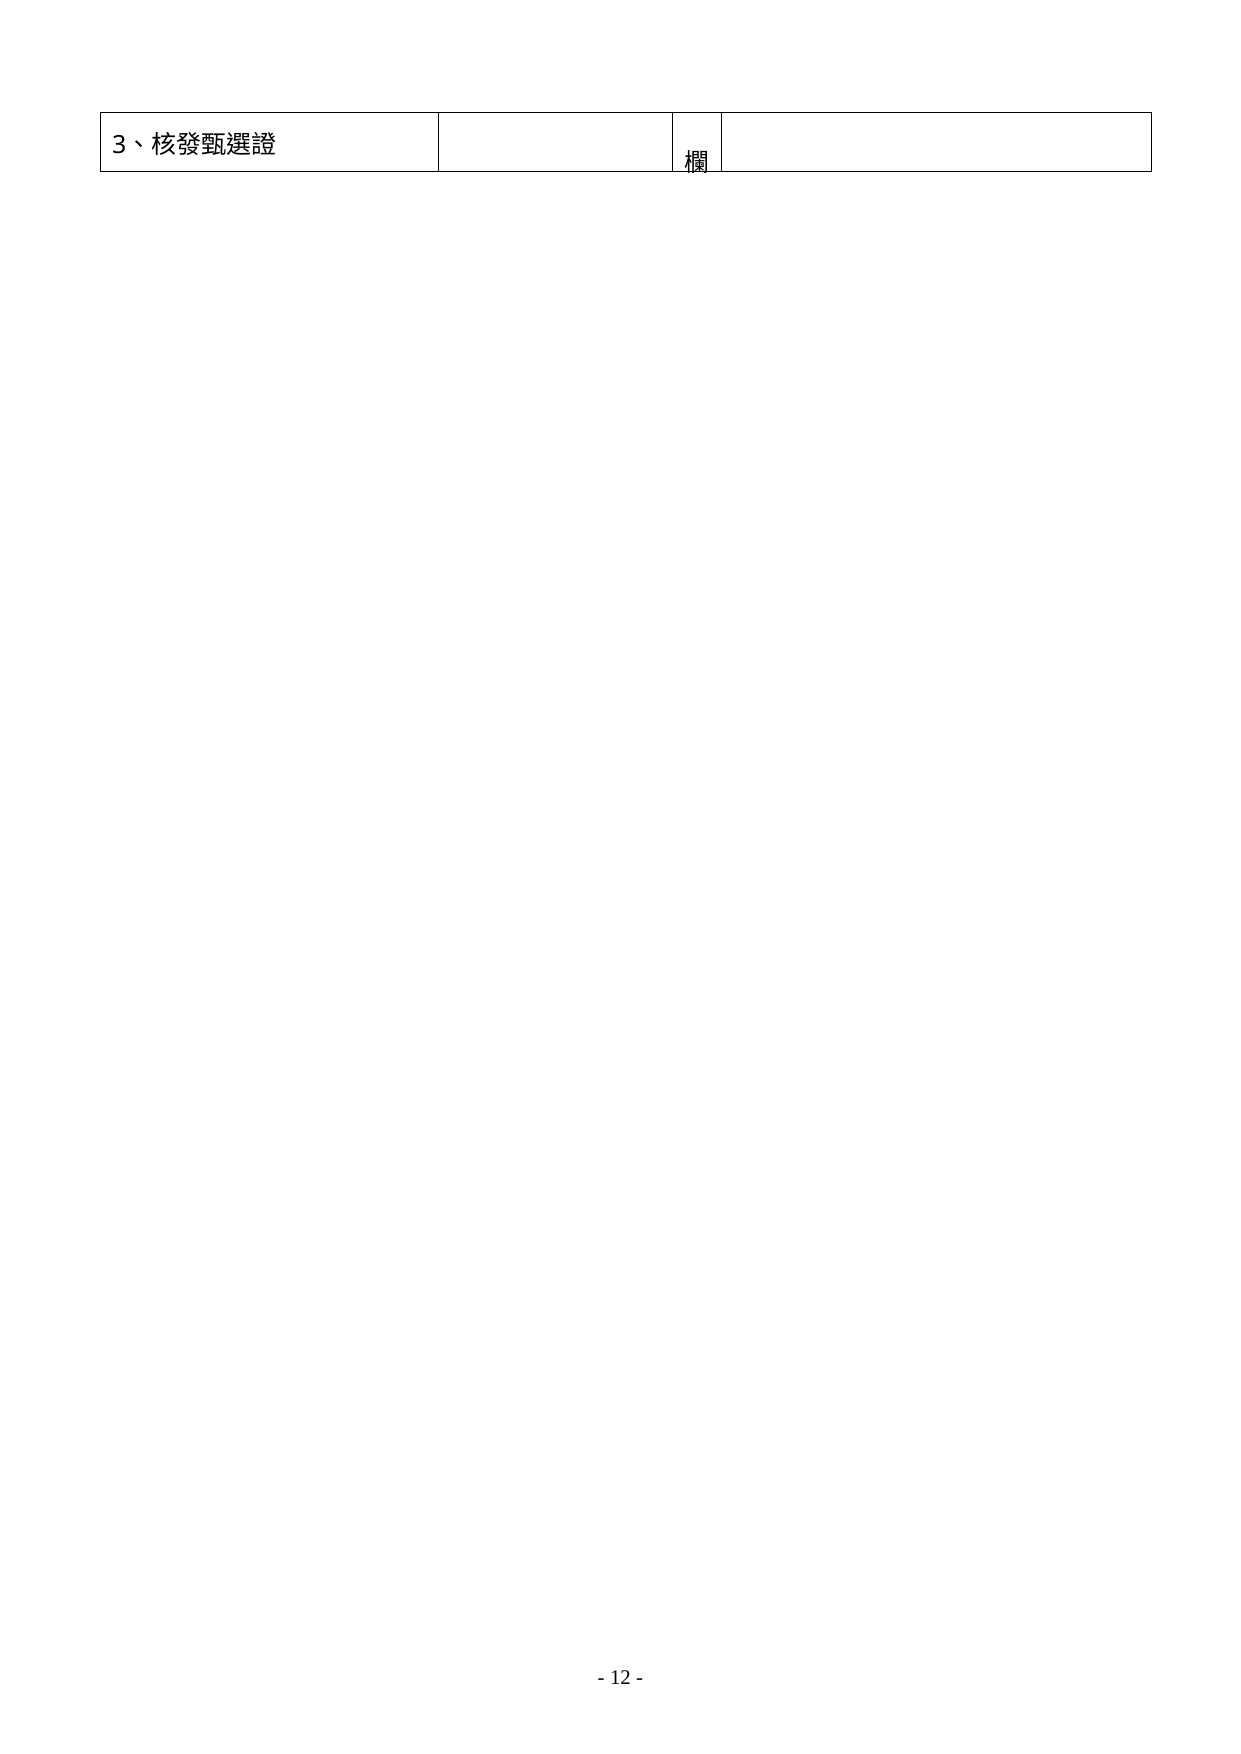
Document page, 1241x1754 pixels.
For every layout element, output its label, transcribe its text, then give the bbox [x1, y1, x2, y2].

table_cell [722, 113, 1151, 171]
table_cell 3、核發甄選證 [101, 113, 438, 171]
table_cell [439, 113, 672, 171]
